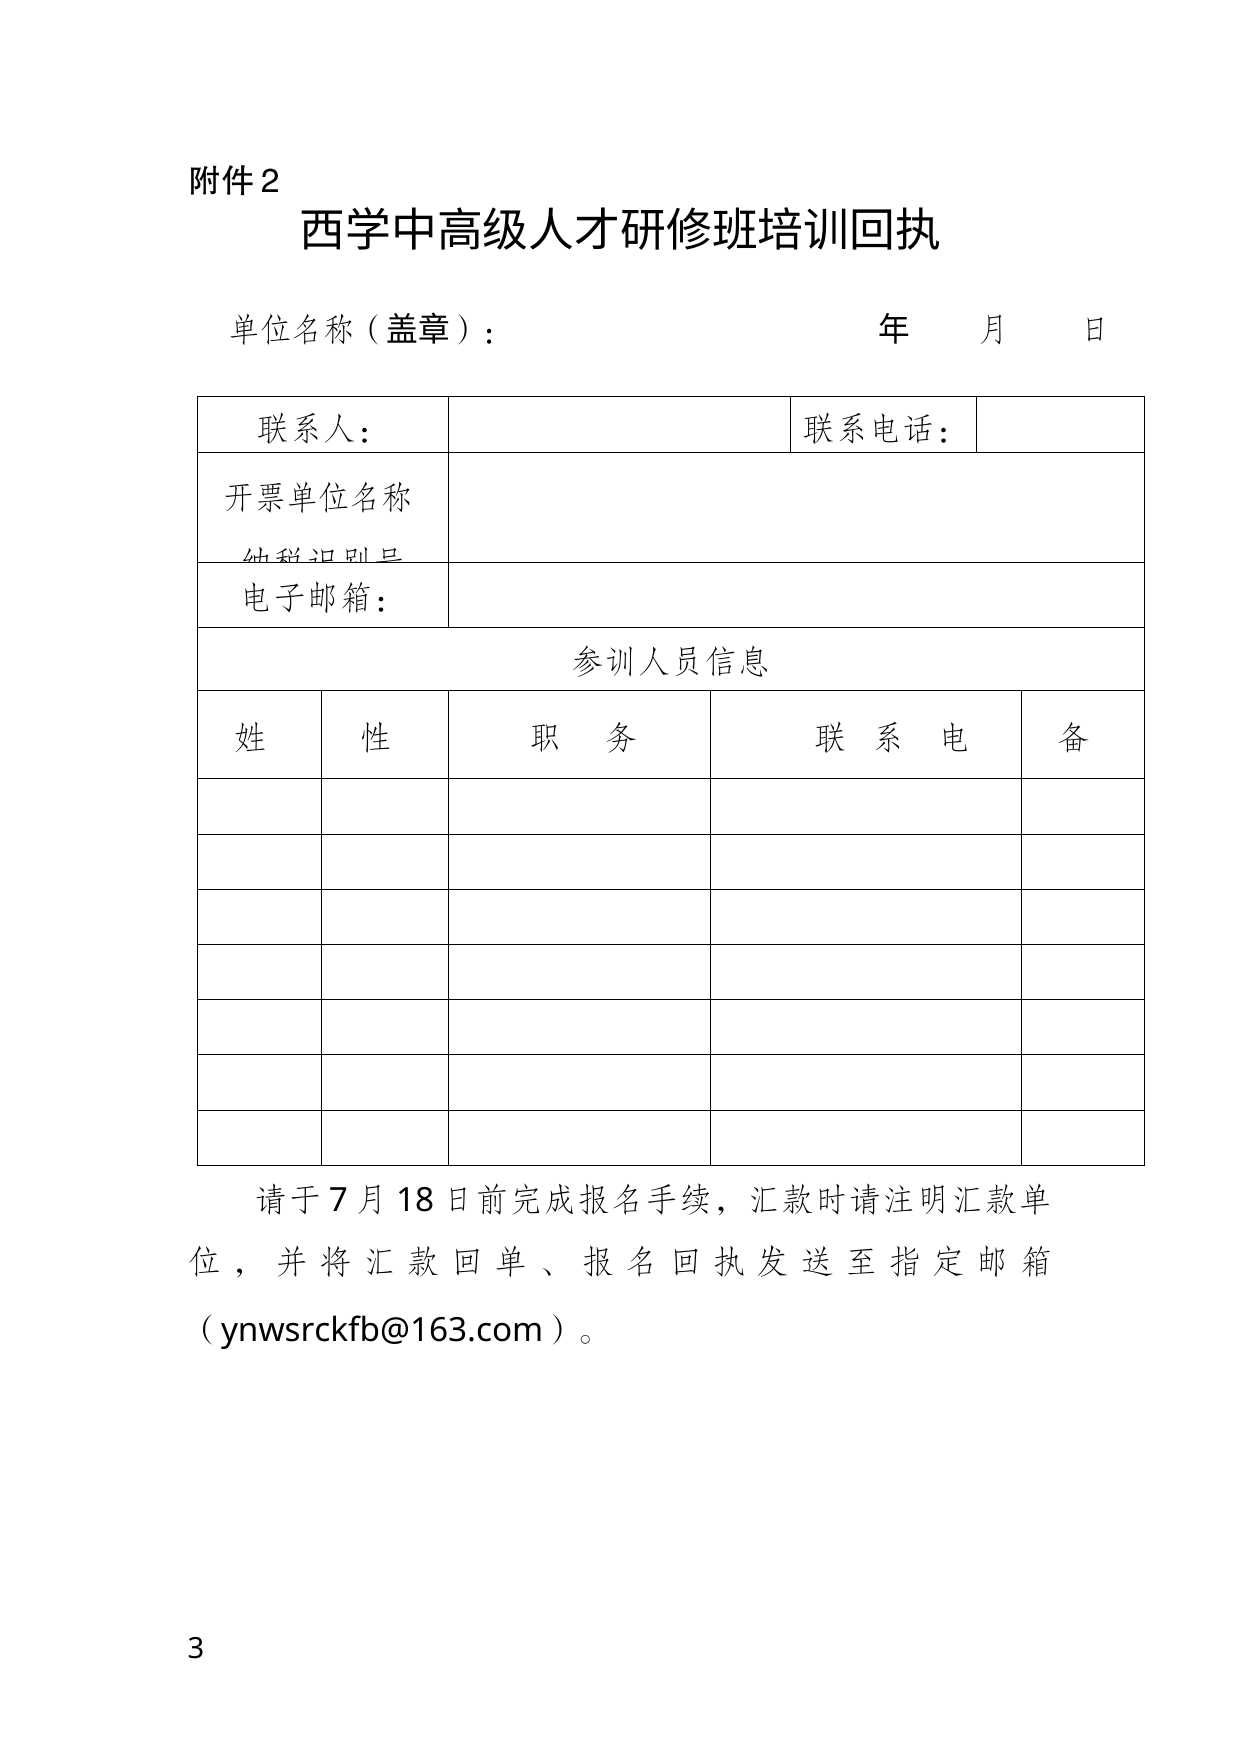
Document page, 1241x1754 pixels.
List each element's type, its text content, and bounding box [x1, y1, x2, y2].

table_cell 备 注 [1022, 691, 1144, 778]
table_header 联系人： [198, 397, 448, 452]
table_header 联系电话： [791, 397, 976, 452]
table_cell 姓 名 [198, 691, 321, 778]
table_cell [198, 1055, 321, 1109]
subtitle 西学中高级人才研修班培训回执 [187, 199, 1053, 264]
table_cell [711, 779, 1021, 833]
table_cell [711, 1055, 1021, 1109]
table_cell 联 系 电 话 [711, 691, 1021, 778]
table_cell [1022, 890, 1144, 944]
table_cell [198, 779, 321, 833]
table_cell 开票单位名称 纳税识别号 [198, 453, 448, 562]
table_cell [322, 1000, 448, 1054]
table_header [449, 397, 790, 452]
table_cell [1022, 1111, 1144, 1165]
table_header [977, 397, 1144, 452]
table_cell [449, 835, 710, 889]
table_cell [1022, 835, 1144, 889]
table_cell [449, 1055, 710, 1109]
table_cell 参训人员信息 [198, 628, 1144, 690]
table_cell [711, 945, 1021, 999]
table_cell [322, 945, 448, 999]
table_cell [1022, 1055, 1144, 1109]
text 请于7月18日前完成报名手续，汇款时请注明汇款单位，并将汇款回单、报名回执发送至指定邮箱（ynwsrckfb@163.com）。 [187, 1166, 1053, 1361]
table_cell [198, 890, 321, 944]
table_cell [711, 890, 1021, 944]
table_cell 职 务 [449, 691, 710, 778]
table_cell [198, 945, 321, 999]
table_cell [711, 1000, 1021, 1054]
text 单位名称（盖章）： 年 月 日 [228, 298, 1053, 363]
table_cell [449, 779, 710, 833]
table_cell [198, 835, 321, 889]
table_cell [449, 1000, 710, 1054]
table_cell [449, 1111, 710, 1165]
table_cell [322, 1111, 448, 1165]
table_cell [449, 890, 710, 944]
table_cell [1022, 945, 1144, 999]
table_cell [322, 890, 448, 944]
table_cell 电子邮箱： [198, 563, 448, 627]
table_cell [449, 945, 710, 999]
table_cell [449, 563, 1144, 627]
table_cell 性 别 [322, 691, 448, 778]
table_cell [1022, 1000, 1144, 1054]
table_cell [198, 1000, 321, 1054]
table_cell [198, 1111, 321, 1165]
table_cell [449, 453, 1144, 562]
table_cell [322, 1055, 448, 1109]
table_cell [711, 835, 1021, 889]
text 附件2 [187, 162, 1053, 199]
table_cell [711, 1111, 1021, 1165]
table_cell [322, 779, 448, 833]
table_cell [322, 835, 448, 889]
table_cell [1022, 779, 1144, 833]
